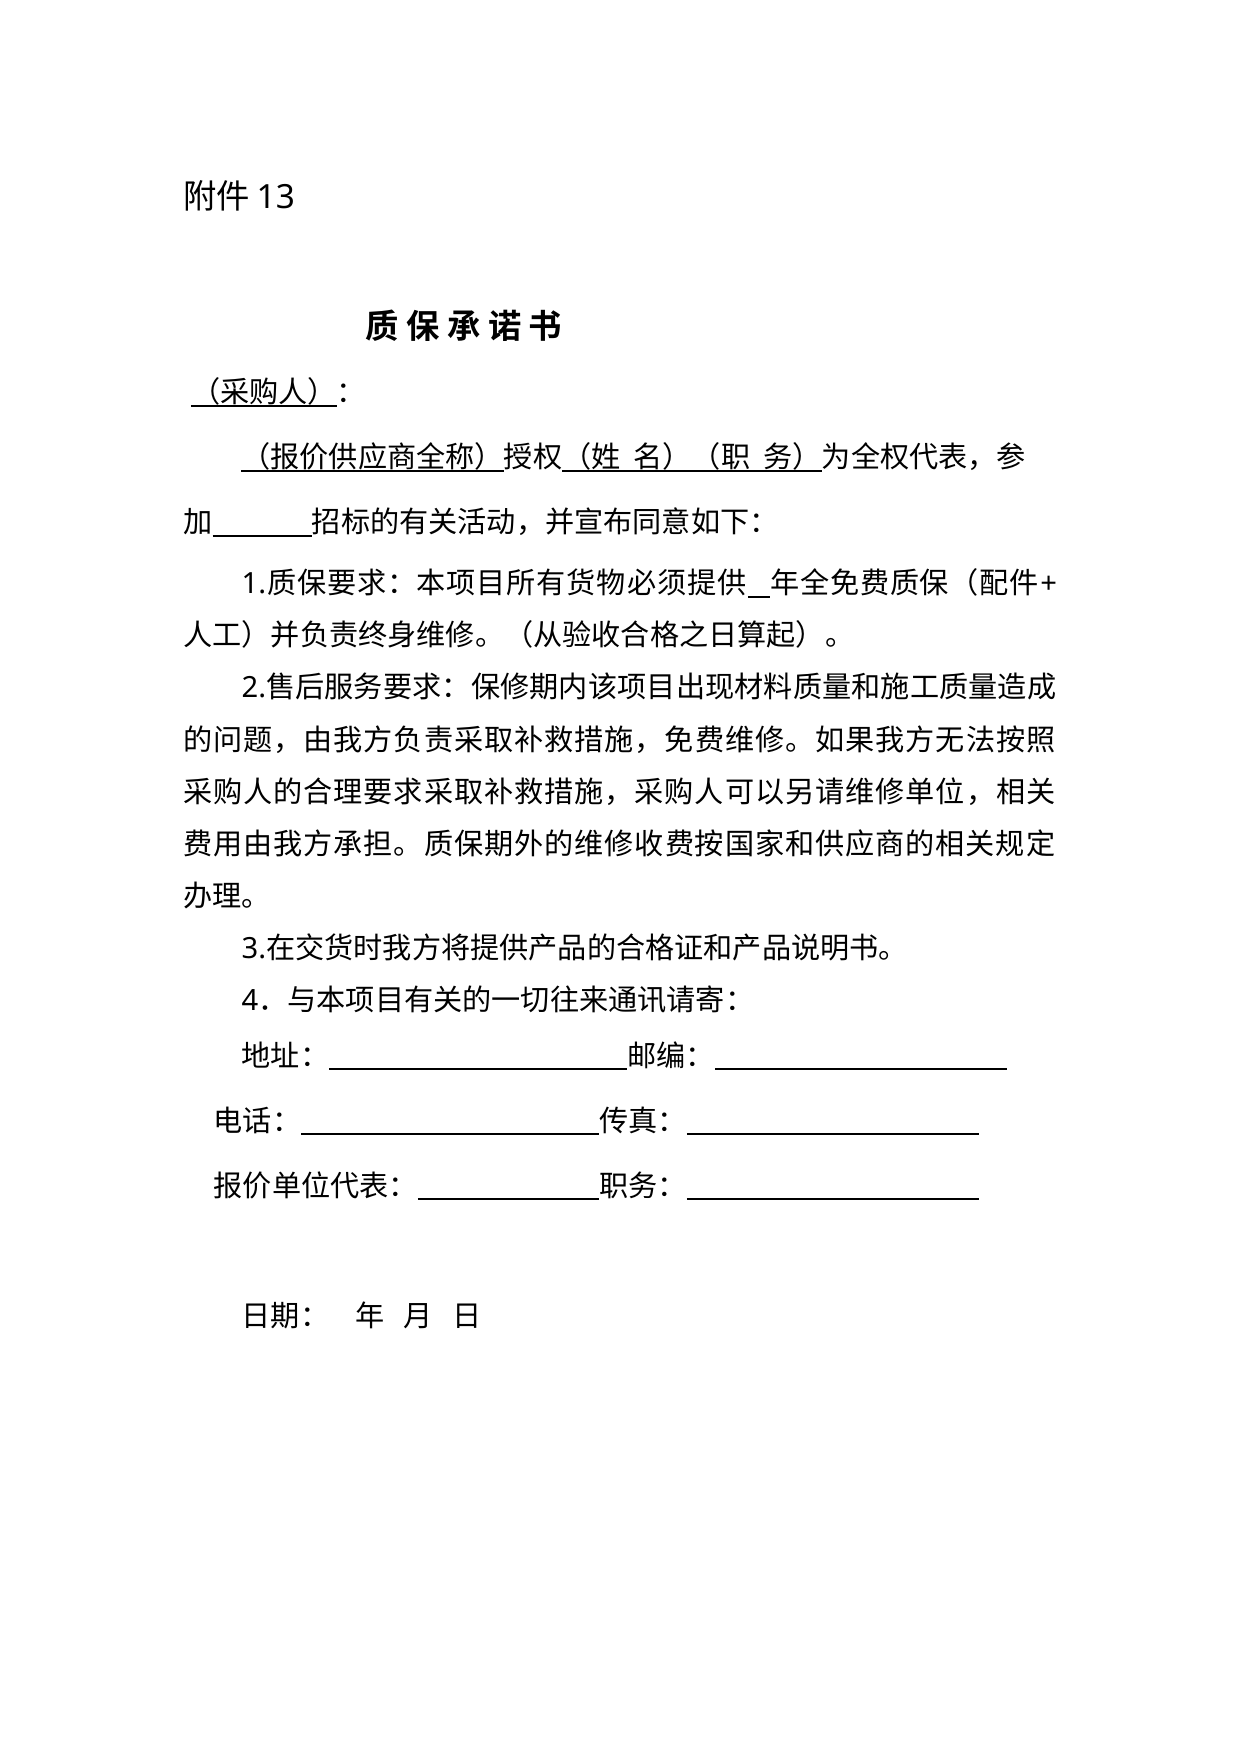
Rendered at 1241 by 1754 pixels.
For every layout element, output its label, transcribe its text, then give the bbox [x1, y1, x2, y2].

text 报价单位代表： 职务： [183, 1151, 1057, 1216]
text （采购人）： [183, 357, 1057, 422]
text 地址： 邮编： [183, 1021, 1057, 1086]
text 4．与本项目有关的一切往来通讯请寄： [183, 969, 1057, 1021]
text 1.质保要求：本项目所有货物必须提供 年全免费质保（配件+人工）并负责终身维修。（从验收合格之日算起）。 [183, 552, 1057, 656]
text （报价供应商全称）授权（姓 名）（职 务）为全权代表，参 [241, 422, 1057, 487]
text 日期： 年 月 日 [183, 1281, 1057, 1346]
text 2.售后服务要求：保修期内该项目出现材料质量和施工质量造成的问题，由我方负责采取补救措施，免费维修。如果我方无法按照采购人的合理要求采取补救措施，采购人可以另请维修单位，相关费用由我方承担。质保期外的维修收费按国家和供应商的相关规定办理。 [183, 656, 1057, 917]
text 附件13 [183, 162, 1057, 227]
text 加 招标的有关活动，并宣布同意如下： [183, 487, 1057, 552]
text 电话： 传真： [183, 1086, 1057, 1151]
text 3.在交货时我方将提供产品的合格证和产品说明书。 [183, 917, 1057, 969]
text 质 保 承 诺 书 [183, 292, 1057, 357]
